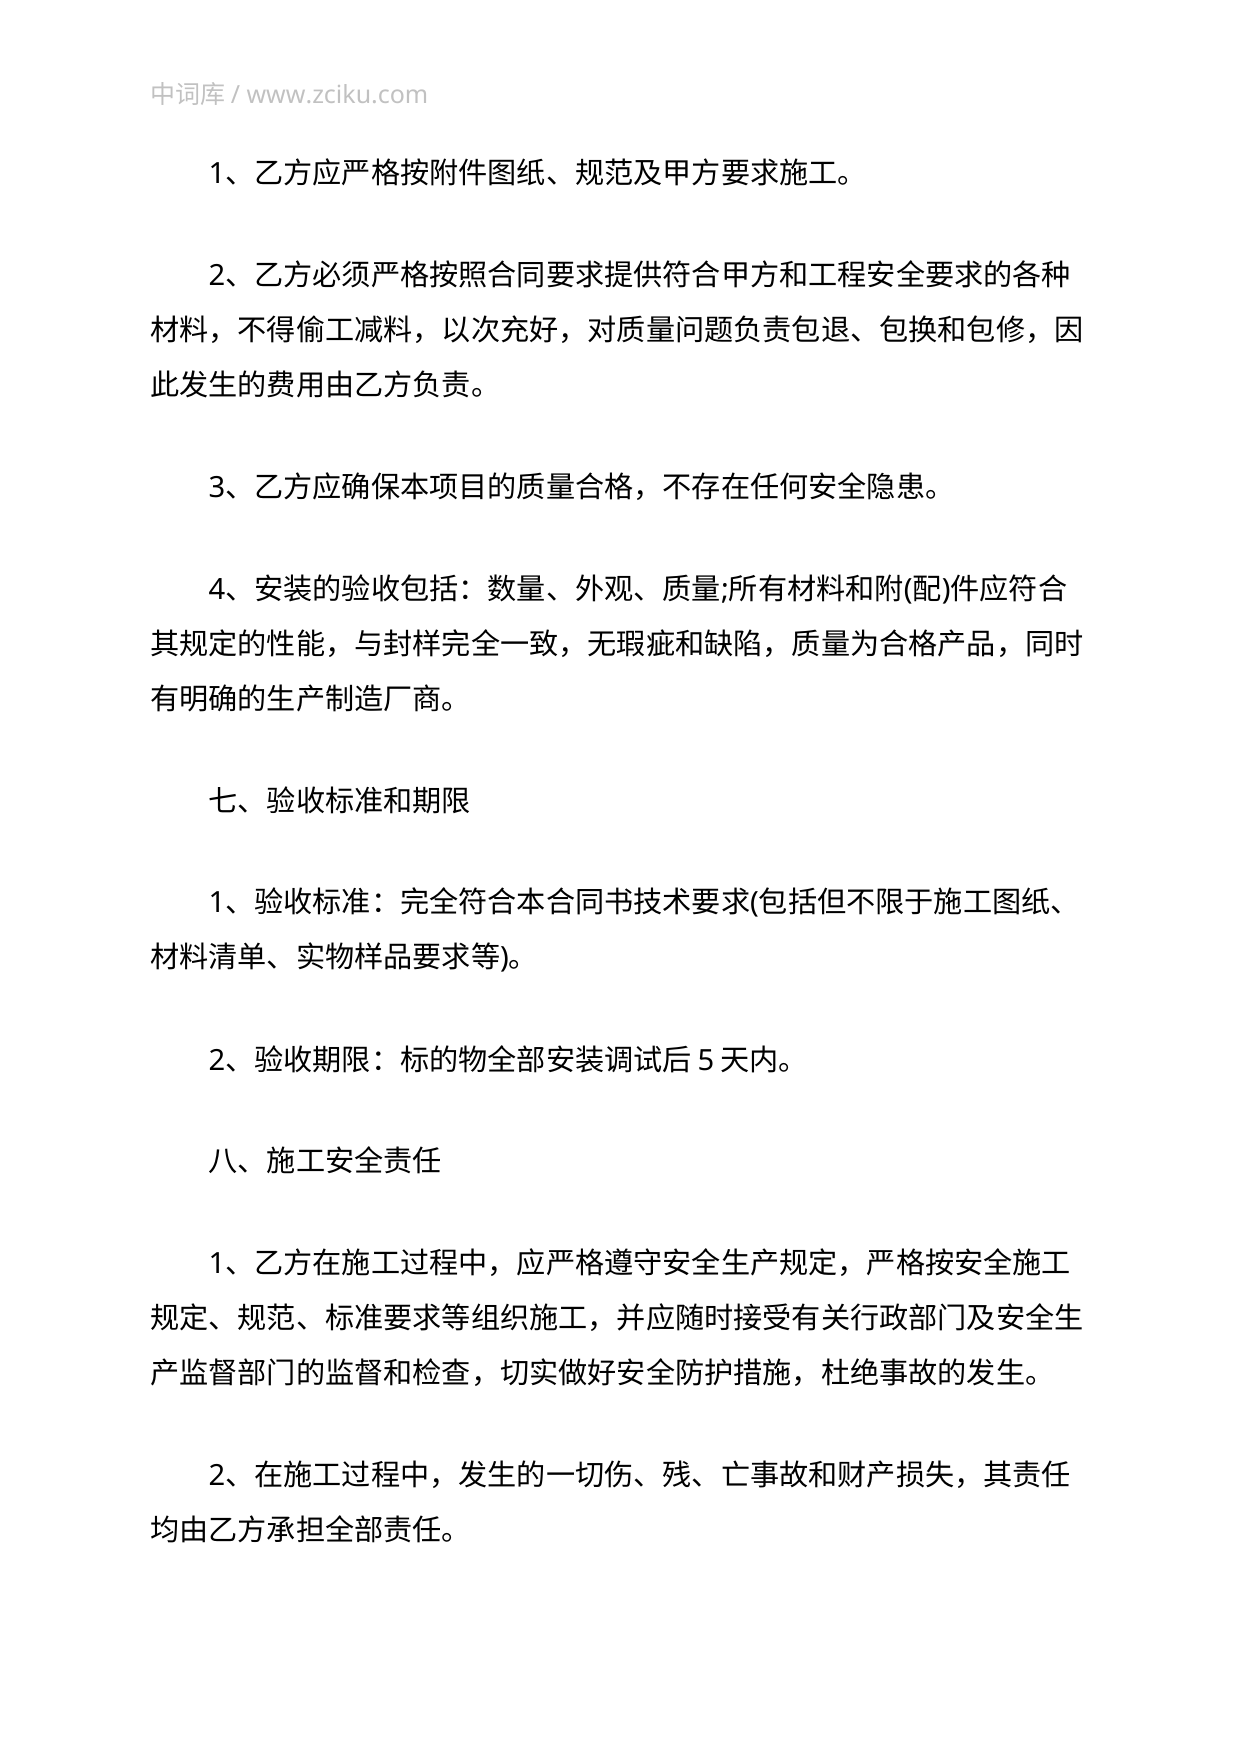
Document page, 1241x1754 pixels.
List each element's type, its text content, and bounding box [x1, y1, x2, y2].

text 2、验收期限：标的物全部安装调试后5天内。 [150, 1036, 1090, 1078]
text 2、在施工过程中，发生的一切伤、残、亡事故和财产损失，其责任均由乙方承担全部责任。 [150, 1451, 1090, 1549]
text 3、乙方应确保本项目的质量合格，不存在任何安全隐患。 [150, 464, 1090, 506]
text 1、乙方在施工过程中，应严格遵守安全生产规定，严格按安全施工规定、规范、标准要求等组织施工，并应随时接受有关行政部门及安全生产监督部门的监督和检查，切实做好安全防护措施，杜绝事故的发生。 [150, 1240, 1090, 1392]
text 1、验收标准：完全符合本合同书技术要求(包括但不限于施工图纸、材料清单、实物样品要求等)。 [150, 879, 1090, 976]
text 1、乙方应严格按附件图纸、规范及甲方要求施工。 [150, 150, 1090, 192]
text 2、乙方必须严格按照合同要求提供符合甲方和工程安全要求的各种材料，不得偷工减料，以次充好，对质量问题负责包退、包换和包修，因此发生的费用由乙方负责。 [150, 252, 1090, 404]
text 八、施工安全责任 [150, 1138, 1090, 1180]
text 4、安装的验收包括：数量、外观、质量;所有材料和附(配)件应符合其规定的性能，与封样完全一致，无瑕疵和缺陷，质量为合格产品，同时有明确的生产制造厂商。 [150, 566, 1090, 718]
text 七、验收标准和期限 [150, 777, 1090, 819]
